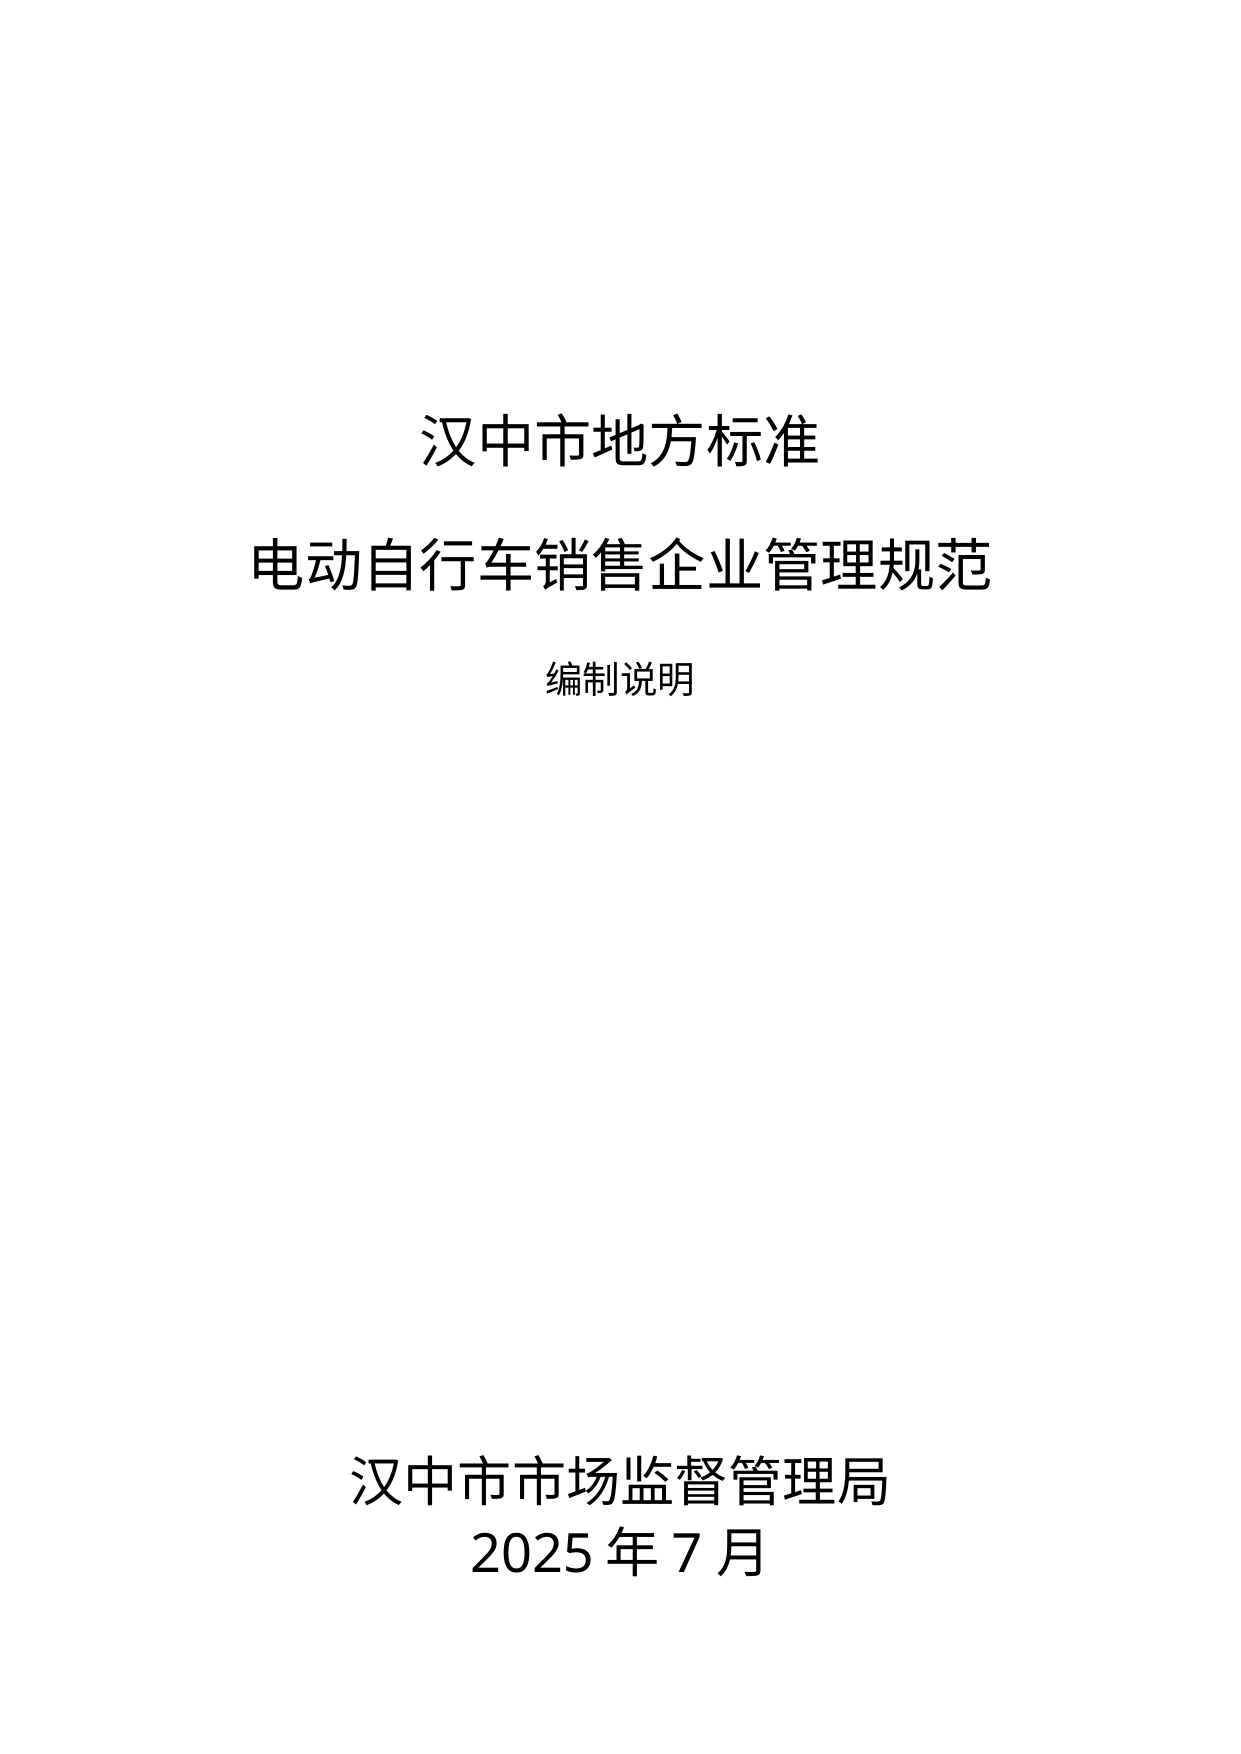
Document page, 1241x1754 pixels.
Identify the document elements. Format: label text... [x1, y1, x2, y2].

text 2025年 7 月 [148, 1516, 1092, 1587]
text 汉中市市场监督管理局 [148, 1445, 1092, 1516]
text 汉中市地方标准 [148, 396, 1092, 479]
text 编制说明 [148, 645, 1092, 710]
text 电动自行车销售企业管理规范 [148, 520, 1092, 603]
